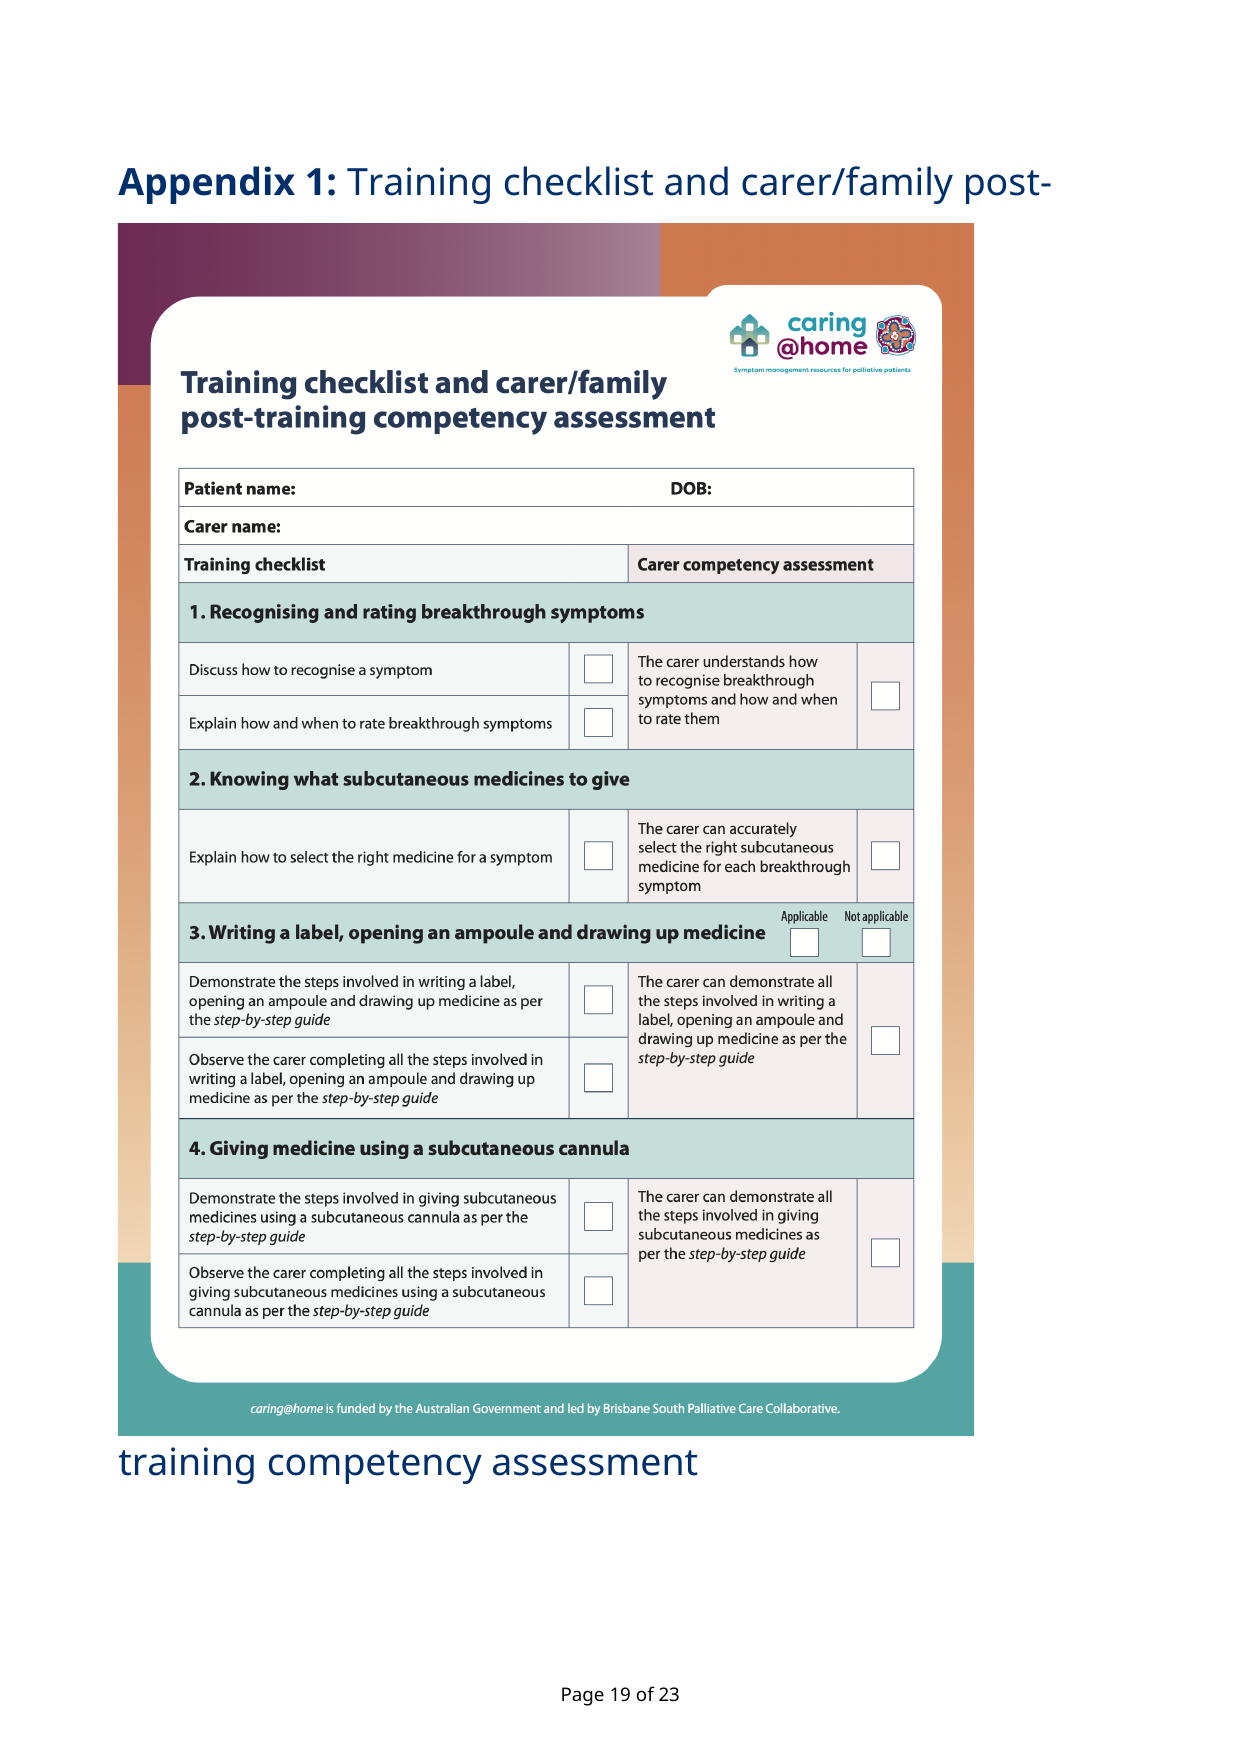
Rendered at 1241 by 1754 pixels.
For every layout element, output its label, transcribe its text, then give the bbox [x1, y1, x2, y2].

picture [117, 223, 975, 1436]
